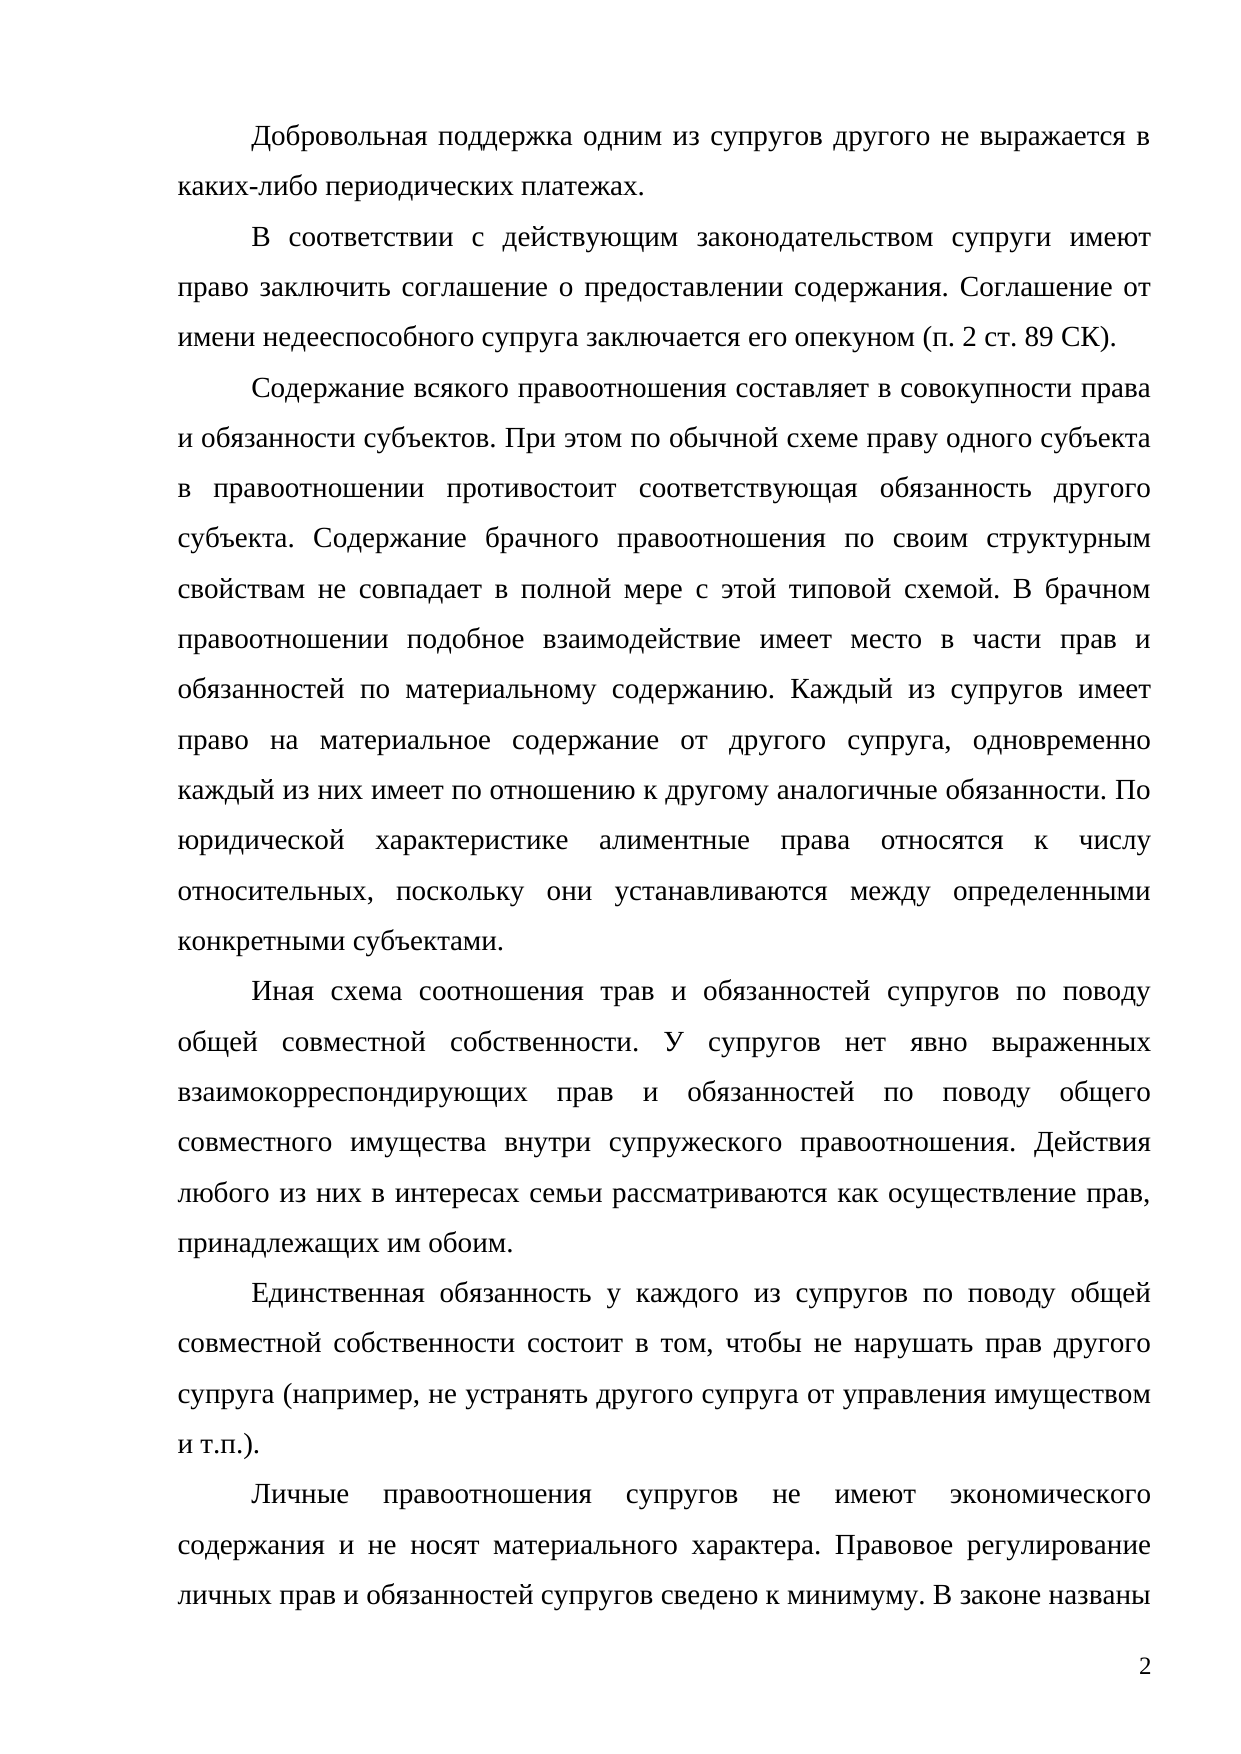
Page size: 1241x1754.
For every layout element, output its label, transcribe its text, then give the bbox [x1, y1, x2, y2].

text Содержание всякого правоотношения составляет в совокупности права и обязанности субъектов. При этом по обычной схеме праву одного субъекта в правоотношении противостоит соответствующая обязанность другого субъекта. Содержание брачного правоотношения по своим структурным свойствам не совпадает в полной мере с этой типовой схемой. В брачном правоотношении подобное взаимодействие имеет место в части прав и обязанностей по материальному содержанию. Каждый из супругов имеет право на материальное содержание от другого супруга, одновременно каждый из них имеет по отношению к другому аналогичные обязанности. По юридической характеристике алиментные права относятся к числу относительных, поскольку они устанавливаются между определенными конкретными субъектами. [177, 370, 1152, 957]
text В соответствии с действующим законодательством супруги имеют право заключить соглашение о предоставлении содержания. Соглашение от имени недееспособного супруга заключается его опекуном (п. 2 ст. 89 СК). [177, 219, 1152, 353]
text Единственная обязанность у каждого из супругов по поводу общей совместной собственности состоит в том, чтобы не нарушать прав другого супруга (например, не устранять другого супруга от управления имуществом и т.п.). [177, 1275, 1152, 1460]
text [177, 1477, 1152, 1611]
text Иная схема соотношения трав и обязанностей супругов по поводу общей совместной собственности. У супругов нет явно выраженных взаимокорреспондирующих прав и обязанностей по поводу общего совместного имущества внутри супружеского правоотношения. Действия любого из них в интересах семьи рассматриваются как осуществление прав, принадлежащих им обоим. [177, 973, 1152, 1258]
text Добровольная поддержка одним из супругов другого не выражается в каких-либо периодических платежах. [177, 118, 1152, 202]
